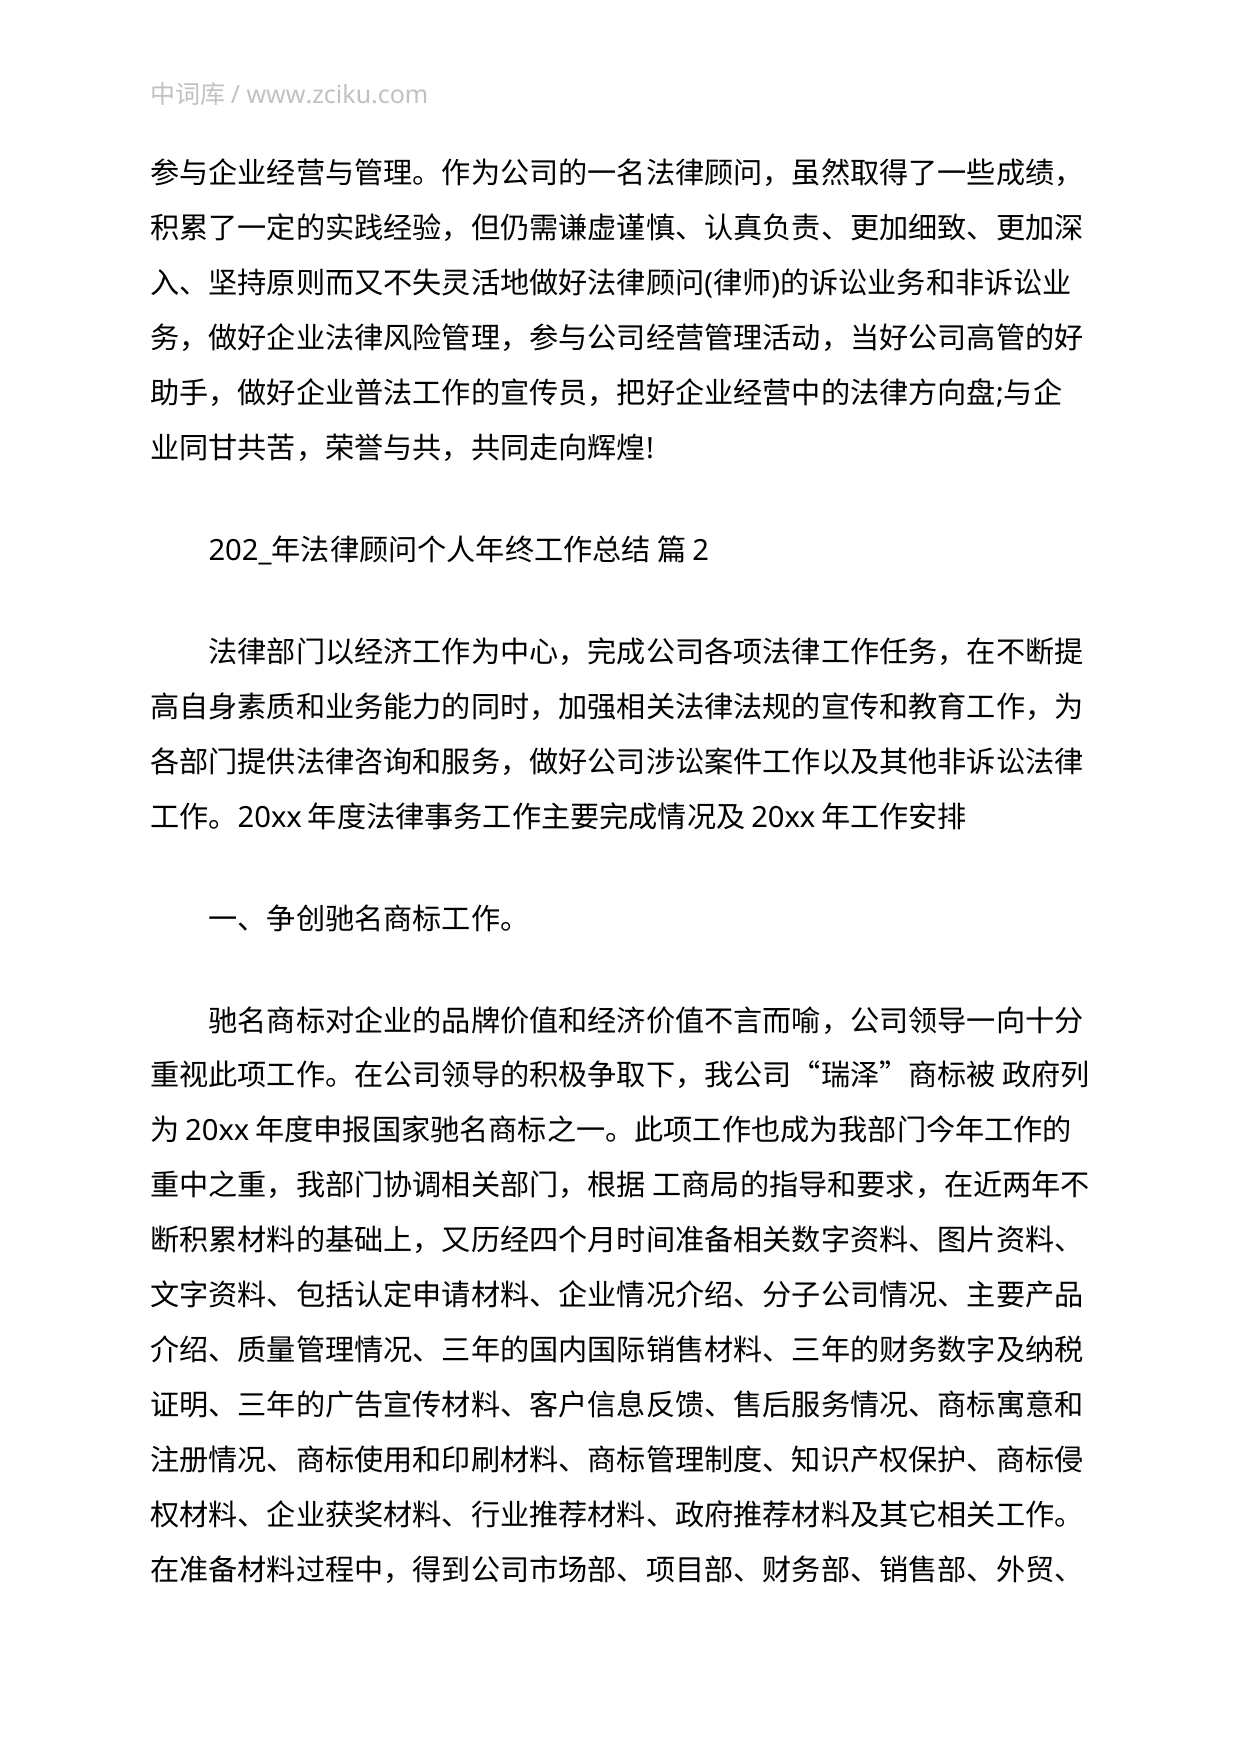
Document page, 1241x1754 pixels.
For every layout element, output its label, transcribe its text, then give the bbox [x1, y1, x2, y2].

text 法律部门以经济工作为中心，完成公司各项法律工作任务，在不断提高自身素质和业务能力的同时，加强相关法律法规的宣传和教育工作，为各部门提供法律咨询和服务，做好公司涉讼案件工作以及其他非诉讼法律工作。20xx年度法律事务工作主要完成情况及20xx年工作安排 [150, 629, 1090, 836]
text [150, 150, 1090, 467]
text 一、争创驰名商标工作。 [150, 895, 1090, 938]
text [150, 997, 1090, 1588]
text 202_年法律顾问个人年终工作总结 篇2 [150, 527, 1090, 569]
